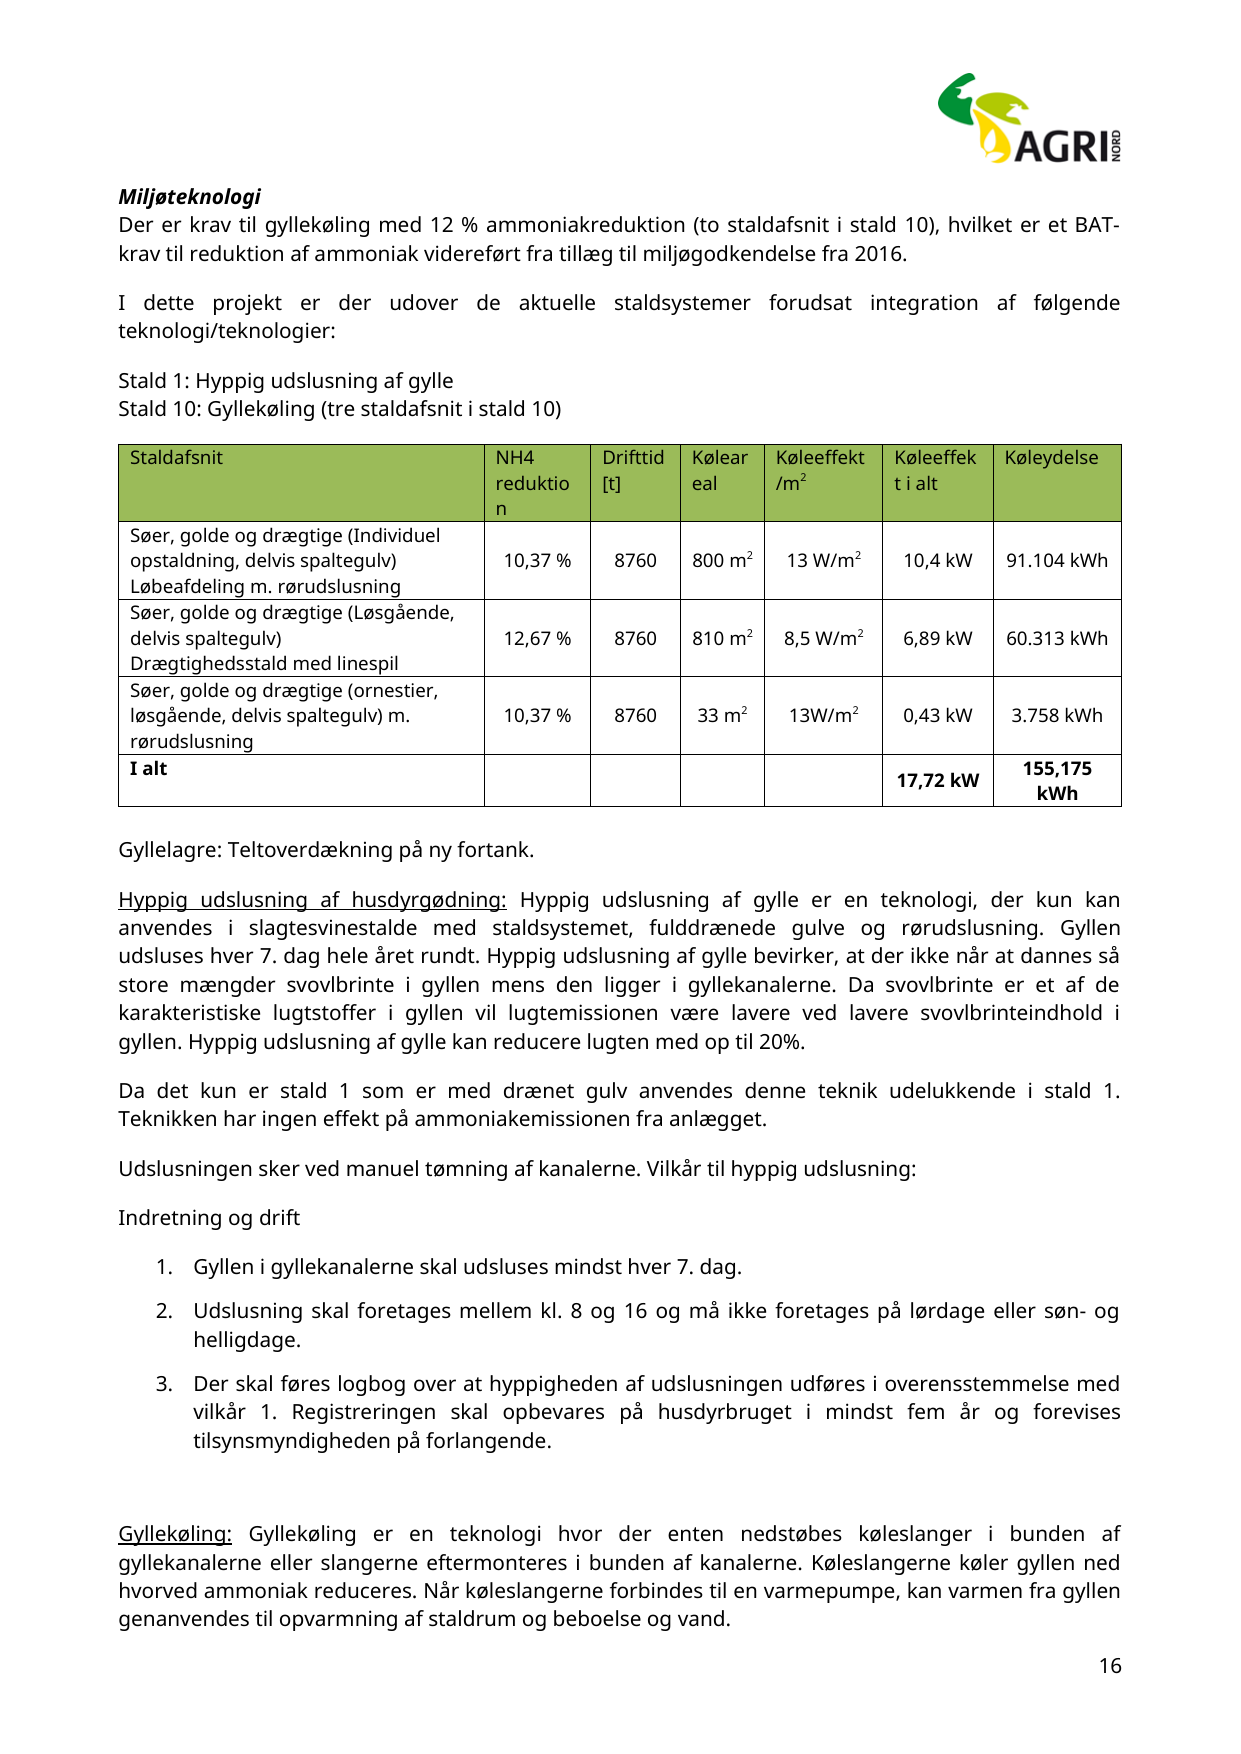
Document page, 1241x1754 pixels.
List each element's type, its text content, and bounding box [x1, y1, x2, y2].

text Hyppig udslusning af husdyrgødning: Hyppig udslusning af gylle er en teknologi, der kun kan anvendes i slagtesvinestalde med staldsystemet, fulddrænede gulve og rørudslusning. Gyllen udsluses hver 7. dag hele året rundt. Hyppig udslusning af gylle bevirker, at der ikke når at dannes så store mængder svovlbrinte i gyllen mens den ligger i gyllekanalerne. Da svovlbrinte er et af de karakteristiske lugtstoffer i gyllen vil lugtemissionen være lavere ved lavere svovlbrinteindhold i gyllen. Hyppig udslusning af gylle kan reducere lugten med op til 20%. [118, 885, 1122, 1055]
table_cell 91.104 kWh [994, 522, 1121, 599]
text Gyllelagre: Teltoverdækning på ny fortank. [118, 807, 1122, 864]
table_header Staldafsnit [119, 445, 484, 521]
table_cell [591, 755, 680, 806]
table_cell I alt [119, 755, 484, 806]
table_cell 8760 [591, 677, 680, 754]
table_cell 155,175 kWh [994, 755, 1121, 806]
table_cell 33 m2 [681, 677, 764, 754]
table_cell 17,72 kW [883, 755, 993, 806]
table_cell 8760 [591, 522, 680, 599]
text Miljøteknologi Der er krav til gyllekøling med 12 % ammoniakreduktion (to staldafsnit i stald 10), hvilket er et BAT-krav til reduktion af ammoniak videreført fra tillæg til miljøgodkendelse fra 2016. [118, 182, 1122, 267]
table_cell 6,89 kW [883, 600, 993, 676]
text Gyllekøling: Gyllekøling er en teknologi hvor der enten nedstøbes køleslanger i bunden af gyllekanalerne eller slangerne eftermonteres i bunden af kanalerne. Køleslangerne køler gyllen ned hvorved ammoniak reduceres. Når køleslangerne forbindes til en varmepumpe, kan varmen fra gyllen genanvendes til opvarmning af staldrum og beboelse og vand. [118, 1519, 1122, 1633]
table_cell 10,37 % [485, 677, 590, 754]
table_cell 0,43 kW [883, 677, 993, 754]
table_header NH4 reduktion [485, 445, 590, 521]
text Stald 1: Hyppig udslusning af gylle Stald 10: Gyllekøling (tre staldafsnit i stald 10) [118, 366, 1122, 423]
table_cell 60.313 kWh [994, 600, 1121, 676]
table_cell 10,37 % [485, 522, 590, 599]
text I dette projekt er der udover de aktuelle staldsystemer forudsat integration af følgende teknologi/teknologier: [118, 288, 1122, 345]
table_cell 13 W/m2 [765, 522, 882, 599]
picture [938, 73, 1123, 182]
table_header Køleareal [681, 445, 764, 521]
table_header Køleydelse [994, 445, 1121, 521]
table_cell [681, 755, 764, 806]
text Da det kun er stald 1 som er med drænet gulv anvendes denne teknik udelukkende i stald 1. Teknikken har ingen effekt på ammoniakemissionen fra anlægget. [118, 1076, 1122, 1133]
table_cell 3.758 kWh [994, 677, 1121, 754]
table_cell [765, 755, 882, 806]
table_header Drifttid [t] [591, 445, 680, 521]
table_cell Søer, golde og drægtige (Løsgående, delvis spaltegulv) Drægtighedsstald med linespil [119, 600, 484, 676]
table_cell Søer, golde og drægtige (Individuel opstaldning, delvis spaltegulv) Løbeafdeling m. rørudslusning [119, 522, 484, 599]
text Udslusningen sker ved manuel tømning af kanalerne. Vilkår til hyppig udslusning: [118, 1154, 1122, 1182]
table_cell Søer, golde og drægtige (ornestier, løsgående, delvis spaltegulv) m. rørudslusning [119, 677, 484, 754]
table_cell 8760 [591, 600, 680, 676]
table_cell 8,5 W/m2 [765, 600, 882, 676]
table_cell 810 m2 [681, 600, 764, 676]
table_cell 12,67 % [485, 600, 590, 676]
list Udslusning skal foretages mellem kl. 8 og 16 og må ikke foretages på lørdage eller søn- og helligdage. [156, 1296, 1122, 1353]
table_cell 800 m2 [681, 522, 764, 599]
text Indretning og drift [118, 1203, 1122, 1232]
table_cell 13W/m2 [765, 677, 882, 754]
table_cell 10,4 kW [883, 522, 993, 599]
table_header Køleeffekt/m2 [765, 445, 882, 521]
list Gyllen i gyllekanalerne skal udsluses mindst hver 7. dag. [156, 1252, 1122, 1281]
table_cell [485, 755, 590, 806]
table_header Køleeffekt i alt [883, 445, 993, 521]
list Der skal føres logbog over at hyppigheden af udslusningen udføres i overensstemmelse med vilkår 1. Registreringen skal opbevares på husdyrbruget i mindst fem år og forevises tilsynsmyndigheden på forlangende. [156, 1369, 1122, 1454]
